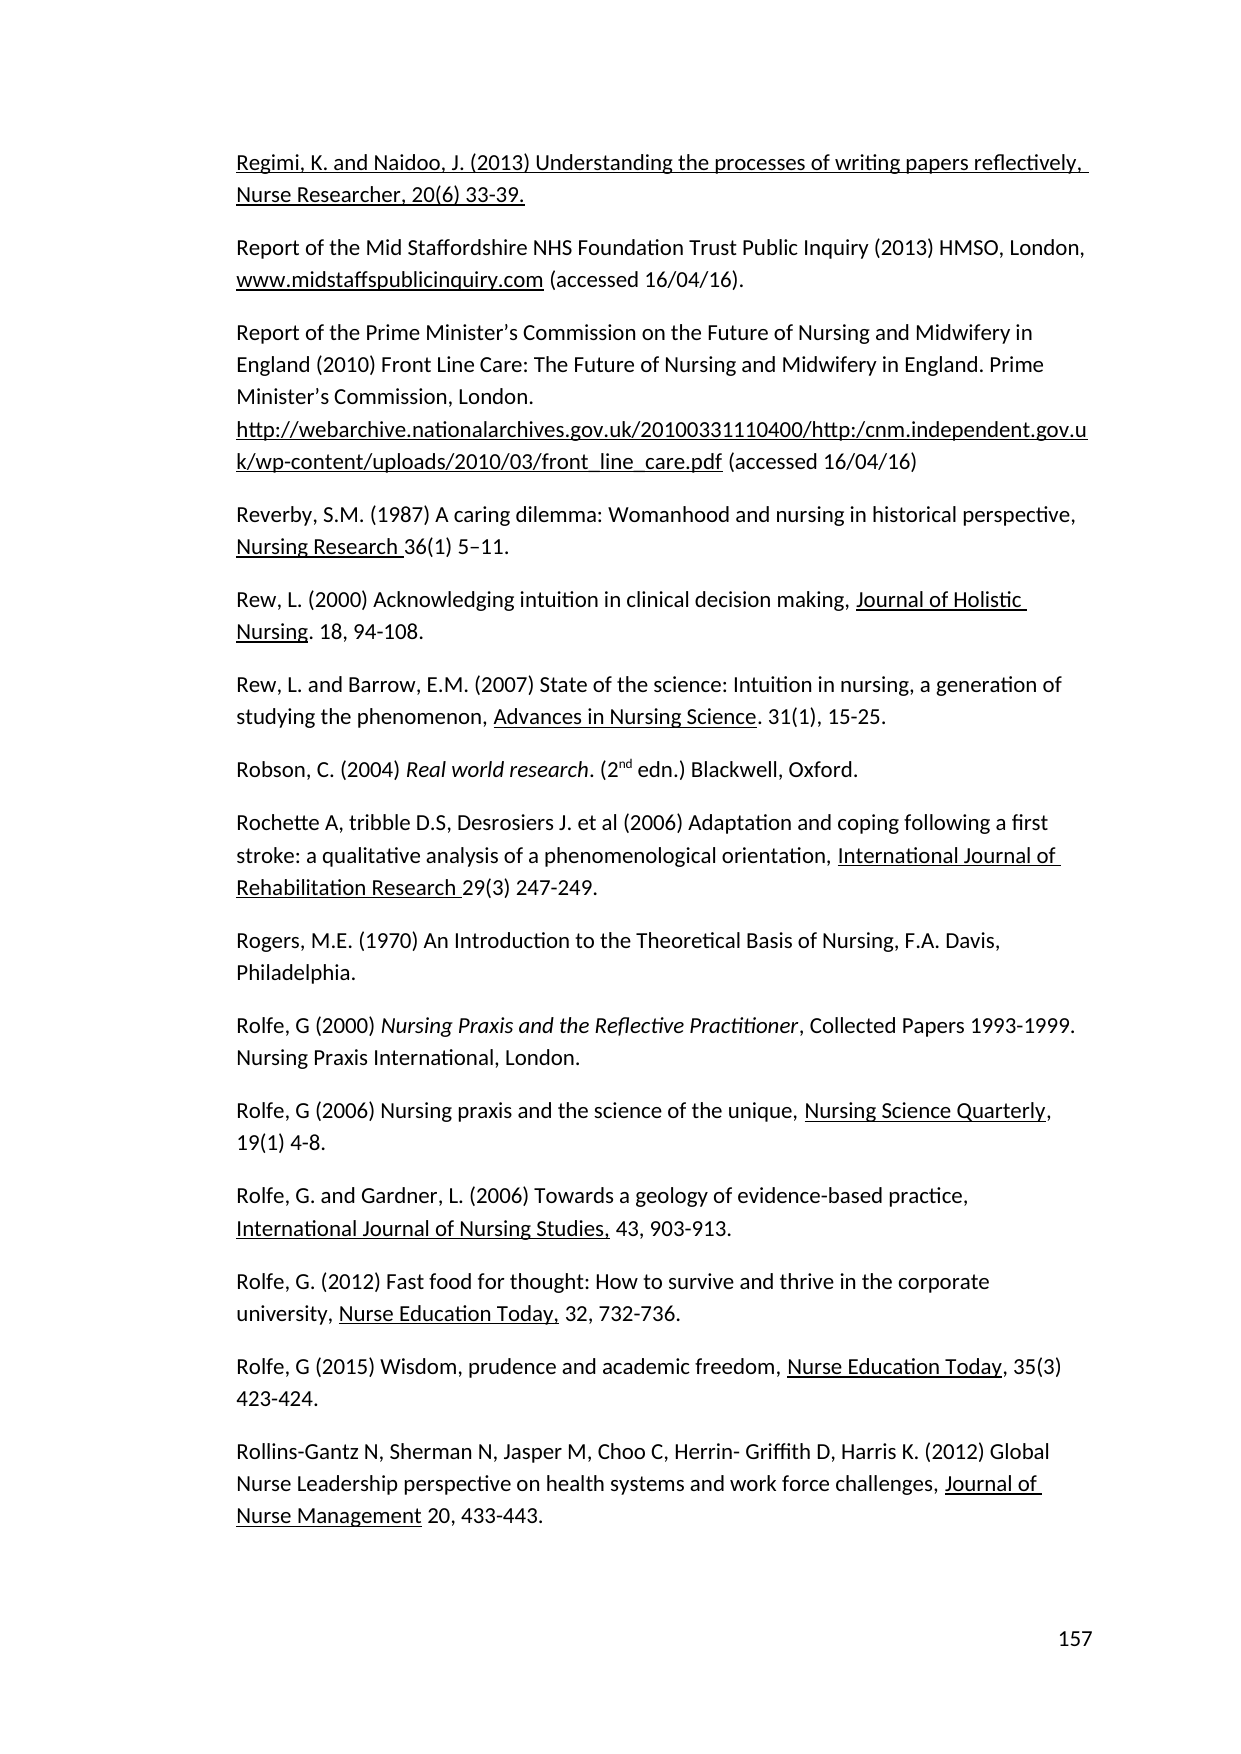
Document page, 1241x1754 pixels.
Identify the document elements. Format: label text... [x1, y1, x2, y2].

text Rew, L. (2000) Acknowledging intuition in clinical decision making, Journal of Holistic Nursing. 18, 94-108. [236, 585, 1092, 645]
text Rolfe, G (2015) Wisdom, prudence and academic freedom, Nurse Education Today, 35(3) 423-424. [236, 1352, 1092, 1412]
text Robson, C. (2004) Real world research. (2nd edn.) Blackwell, Oxford. [236, 756, 1092, 783]
text Rochette A, tribble D.S, Desrosiers J. et al (2006) Adaptation and coping following a first stroke: a qualitative analysis of a phenomenological orientation, International Journal of Rehabilitation Research 29(3) 247-249. [236, 808, 1092, 901]
text Rollins-Gantz N, Sherman N, Jasper M, Choo C, Herrin- Griffith D, Harris K. (2012) Global Nurse Leadership perspective on health systems and work force challenges, Journal of Nurse Management 20, 433-443. [236, 1437, 1092, 1529]
text Report of the Mid Staffordshire NHS Foundation Trust Public Inquiry (2013) HMSO, London, www.midstaffspublicinquiry.com (accessed 16/04/16). [236, 233, 1092, 293]
text Rolfe, G. and Gardner, L. (2006) Towards a geology of evidence-based practice, International Journal of Nursing Studies, 43, 903-913. [236, 1182, 1092, 1242]
text Rew, L. and Barrow, E.M. (2007) State of the science: Intuition in nursing, a generation of studying the phenomenon, Advances in Nursing Science. 31(1), 15-25. [236, 670, 1092, 731]
text Rolfe, G. (2012) Fast food for thought: How to survive and thrive in the corporate university, Nurse Education Today, 32, 732-736. [236, 1267, 1092, 1327]
text Rogers, M.E. (1970) An Introduction to the Theoretical Basis of Nursing, F.A. Davis, Philadelphia. [236, 926, 1092, 986]
text Report of the Prime Minister’s Commission on the Future of Nursing and Midwifery in England (2010) Front Line Care: The Future of Nursing and Midwifery in England. Prime Minister’s Commission, London. http://webarchive.nationalarchives.gov.uk/20100331110400/http:/cnm.independent.gov.uk/wp-content/uploads/2010/03/front_line_care.pdf (accessed 16/04/16) [236, 318, 1092, 475]
text Rolfe, G (2000) Nursing Praxis and the Reflective Practitioner, Collected Papers 1993-1999. Nursing Praxis International, London. [236, 1011, 1092, 1071]
text Regimi, K. and Naidoo, J. (2013) Understanding the processes of writing papers reflectively, Nurse Researcher, 20(6) 33-39. [236, 148, 1092, 208]
text Reverby, S.M. (1987) A caring dilemma: Womanhood and nursing in historical perspective, Nursing Research 36(1) 5–11. [236, 500, 1092, 560]
text Rolfe, G (2006) Nursing praxis and the science of the unique, Nursing Science Quarterly, 19(1) 4-8. [236, 1096, 1092, 1157]
